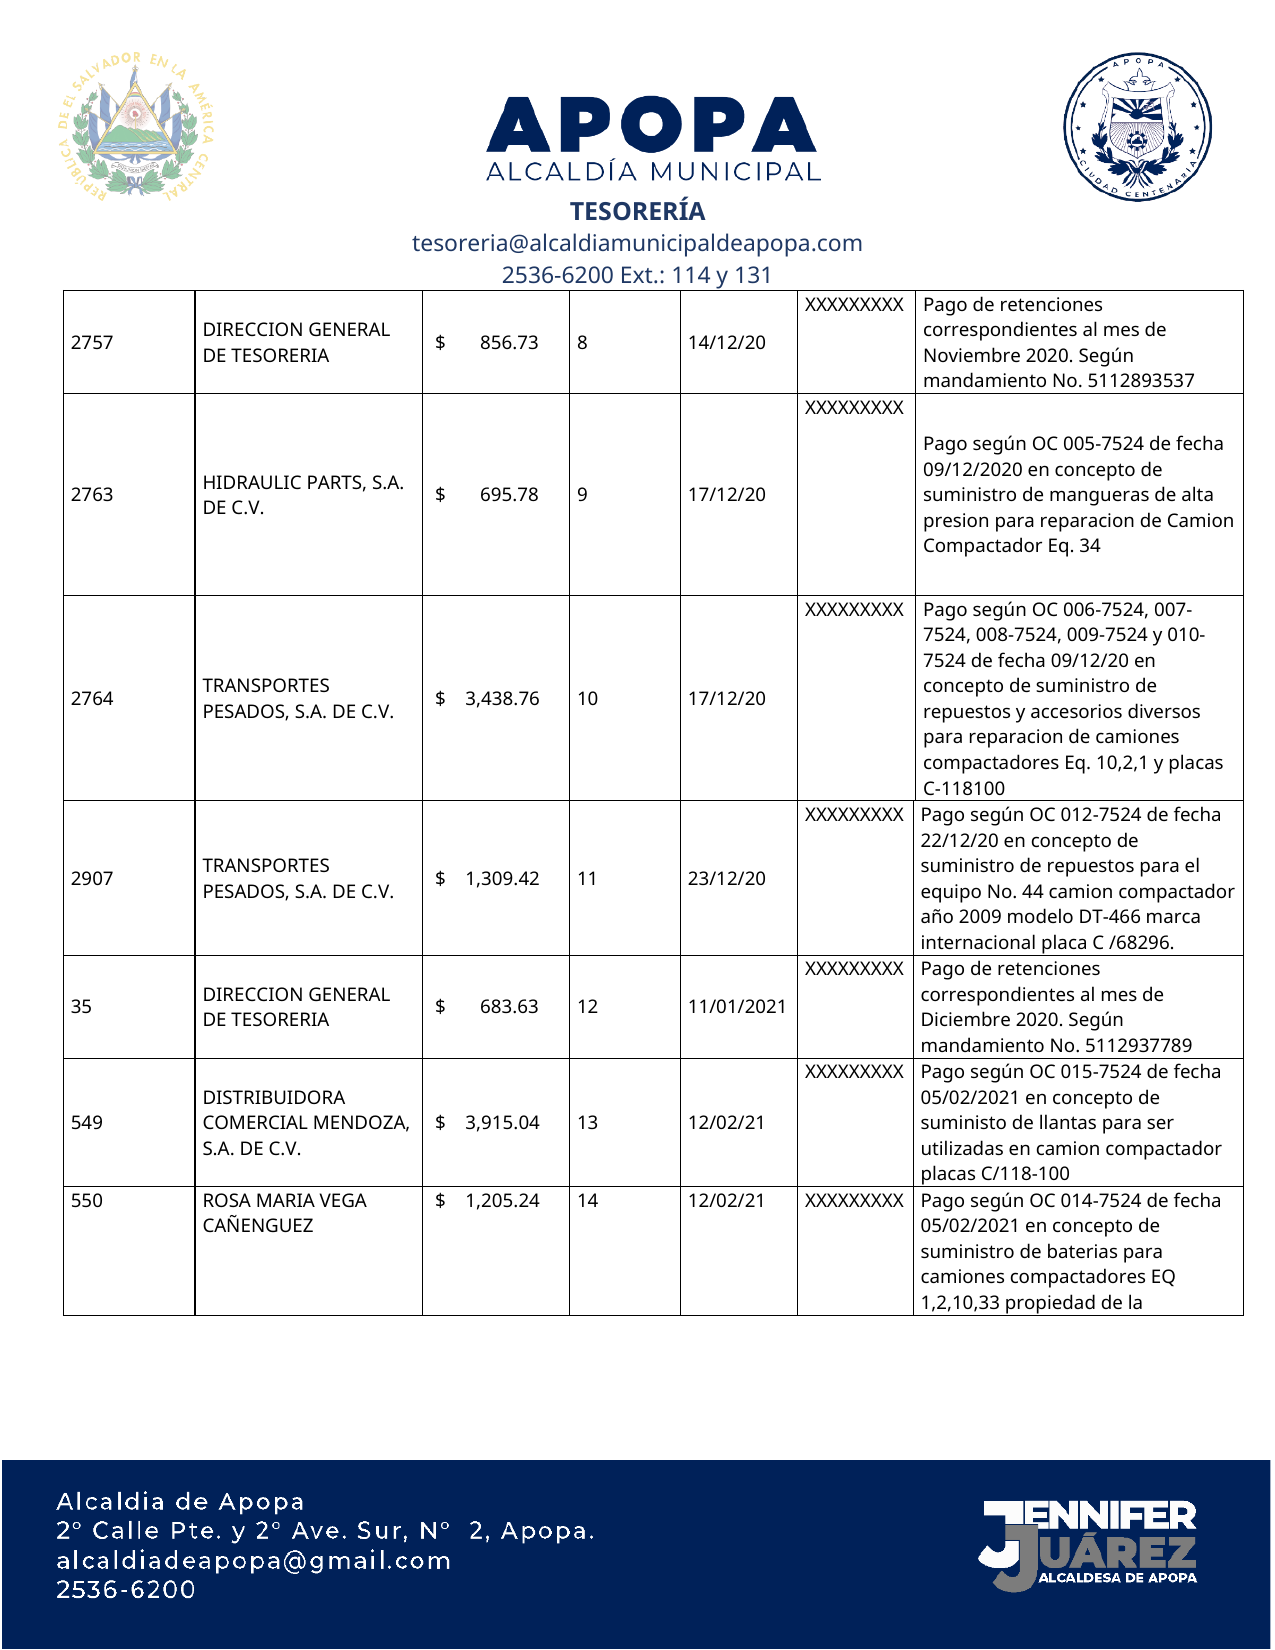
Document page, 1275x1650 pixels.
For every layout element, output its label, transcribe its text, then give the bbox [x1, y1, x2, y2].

table_cell Pago según OC 012-7524 de fecha 22/12/20 en concepto de suministro de repuestos para el equipo No. 44 camion compactador año 2009 modelo DT-466 marca internacional placa C /68296. [914, 801, 1243, 954]
table_cell 13 [570, 1059, 680, 1186]
table_cell $ 856.73 [423, 291, 569, 393]
table_cell XXXXXXXXX [798, 1187, 913, 1315]
table_cell 2764 [64, 596, 194, 800]
table_cell $ 3,915.04 [423, 1059, 569, 1186]
table_cell TRANSPORTES PESADOS, S.A. DE C.V. [196, 801, 422, 954]
table_cell 12/02/21 [681, 1059, 797, 1186]
table_cell 17/12/20 [681, 596, 797, 800]
table_cell 2907 [64, 801, 194, 954]
table_cell 23/12/20 [681, 801, 797, 954]
table_cell $ 3,438.76 [423, 596, 569, 800]
table_cell 10 [570, 596, 680, 800]
table_cell Pago según OC 006-7524, 007-7524, 008-7524, 009-7524 y 010-7524 de fecha 09/12/20 en concepto de suministro de repuestos y accesorios diversos para reparacion de camiones compactadores Eq. 10,2,1 y placas C-118100 [916, 596, 1243, 800]
table_cell XXXXXXXXX [798, 291, 915, 393]
table_cell HIDRAULIC PARTS, S.A. DE C.V. [196, 394, 422, 595]
table_cell 9 [570, 394, 680, 595]
table_cell XXXXXXXXX [798, 801, 913, 954]
table_cell 8 [570, 291, 680, 393]
table_cell 2757 [64, 291, 194, 393]
table_cell 549 [64, 1059, 194, 1186]
table_cell Pago de retenciones correspondientes al mes de Noviembre 2020. Según mandamiento No. 5112893537 [916, 291, 1243, 393]
table_cell XXXXXXXXX [798, 956, 913, 1058]
table_cell DIRECCION GENERAL DE TESORERIA [196, 291, 422, 393]
table_cell 12/02/21 [681, 1187, 797, 1315]
table_cell 11/01/2021 [681, 956, 797, 1058]
table_cell XXXXXXXXX [798, 596, 915, 800]
table_cell $ 1,309.42 [423, 801, 569, 954]
table_cell 14 [570, 1187, 680, 1315]
table_cell 17/12/20 [681, 394, 797, 595]
table_cell Pago según OC 005-7524 de fecha 09/12/2020 en concepto de suministro de mangueras de alta presion para reparacion de Camion Compactador Eq. 34 [916, 394, 1243, 595]
picture [6, 3, 1274, 319]
table_cell 12 [570, 956, 680, 1058]
table_cell 550 [64, 1187, 194, 1315]
table_cell 35 [64, 956, 194, 1058]
table_cell ROSA MARIA VEGA CAÑENGUEZ [196, 1187, 422, 1315]
picture [0, 1460, 1271, 1648]
table_cell DIRECCION GENERAL DE TESORERIA [196, 956, 422, 1058]
table_cell $ 1,205.24 [423, 1187, 569, 1315]
table_cell 14/12/20 [681, 291, 797, 393]
table_cell 2763 [64, 394, 194, 595]
table_cell TRANSPORTES PESADOS, S.A. DE C.V. [196, 596, 422, 800]
table_cell $ 683.63 [423, 956, 569, 1058]
table_cell DISTRIBUIDORA COMERCIAL MENDOZA, S.A. DE C.V. [196, 1059, 422, 1186]
table_cell Pago según OC 015-7524 de fecha 05/02/2021 en concepto de suministo de llantas para ser utilizadas en camion compactador placas C/118-100 [914, 1059, 1243, 1186]
table_cell XXXXXXXXX [798, 1059, 913, 1186]
table_cell Pago de retenciones correspondientes al mes de Diciembre 2020. Según mandamiento No. 5112937789 [914, 956, 1243, 1058]
table_cell 11 [570, 801, 680, 954]
table_cell XXXXXXXXX [798, 394, 915, 595]
table_cell $ 695.78 [423, 394, 569, 595]
